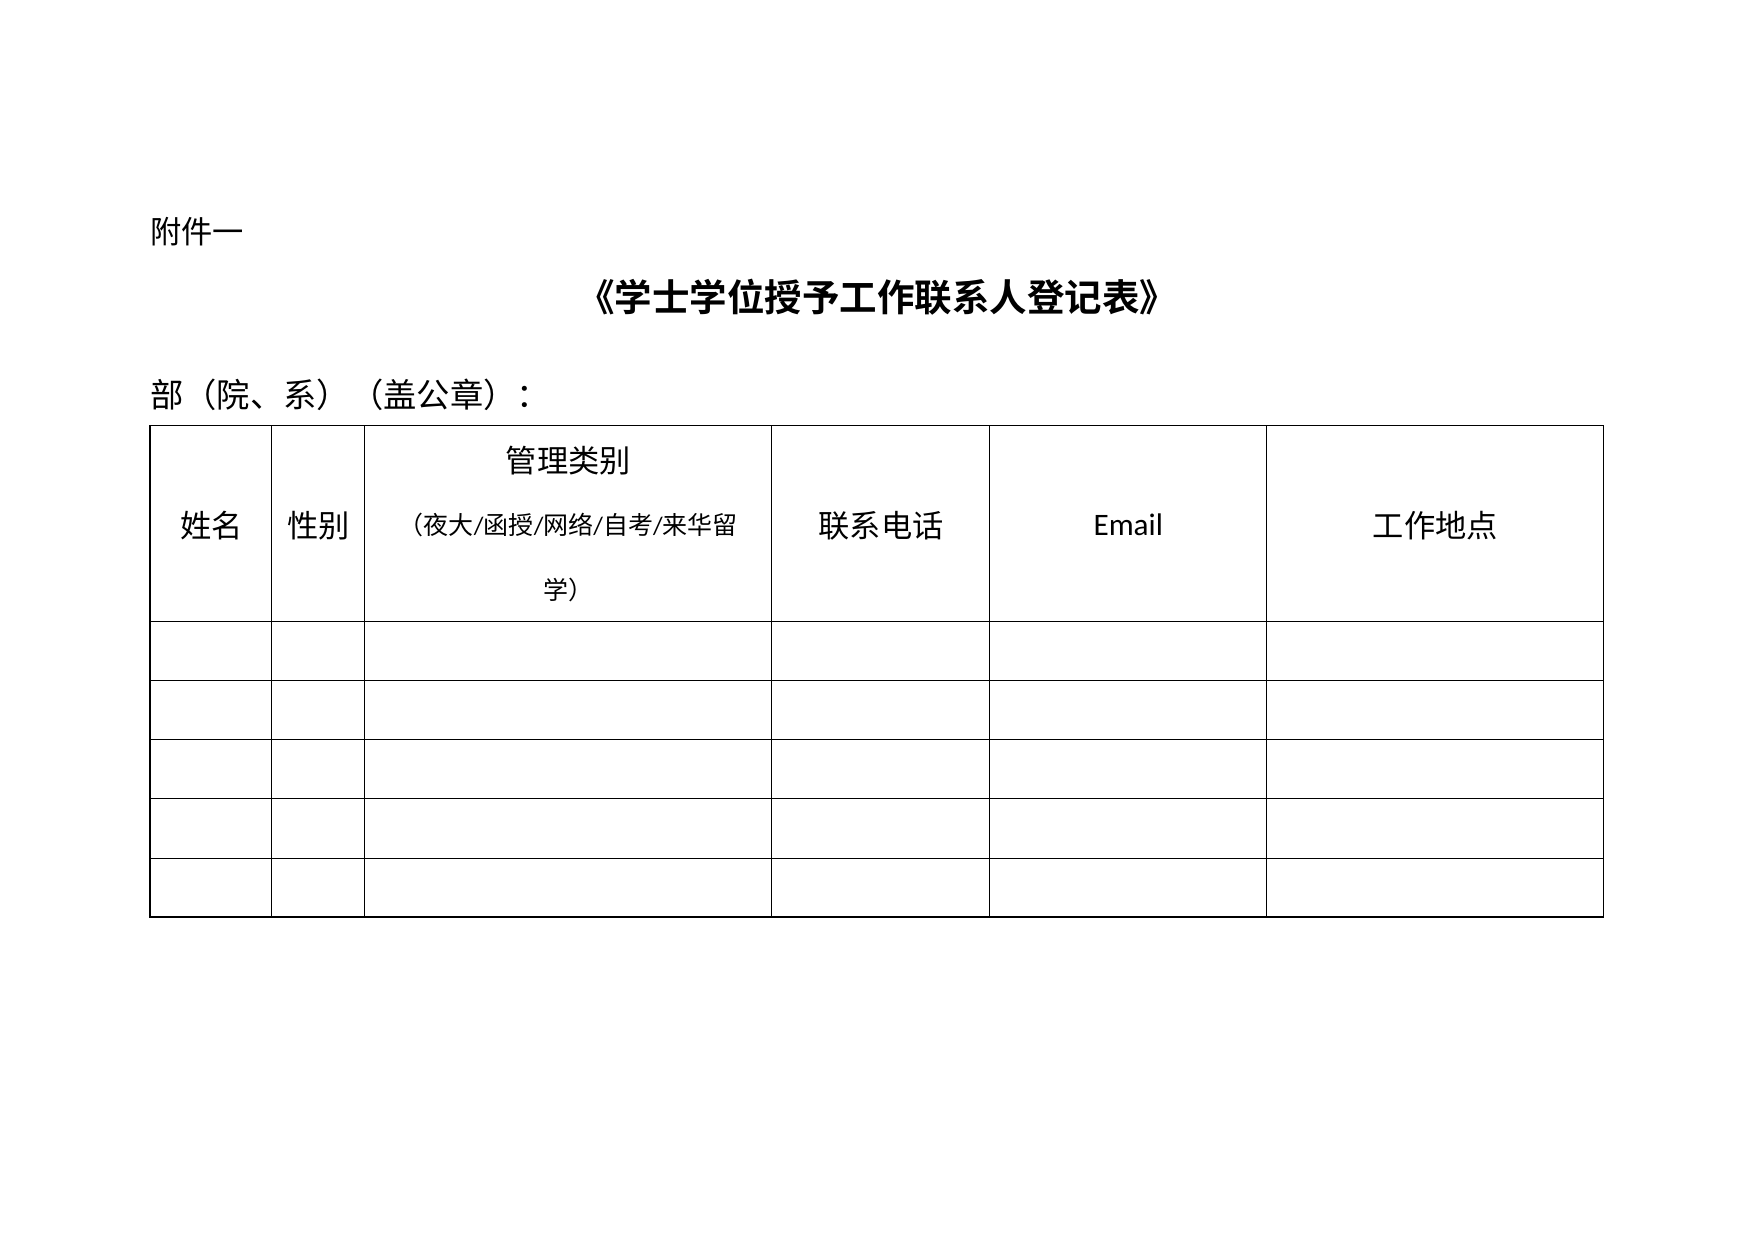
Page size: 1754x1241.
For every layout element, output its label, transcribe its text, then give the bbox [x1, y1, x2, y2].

table_cell [272, 859, 364, 916]
table_header 工作地点 [1267, 426, 1603, 621]
table_cell [151, 740, 271, 798]
table_cell [772, 859, 989, 916]
table_cell [1267, 681, 1603, 739]
table_cell [772, 622, 989, 680]
table_cell [365, 622, 771, 680]
table_cell [990, 622, 1266, 680]
table_header Email [990, 426, 1266, 621]
table_cell [990, 799, 1266, 857]
table_header 姓名 [151, 426, 271, 621]
text 附件一 [150, 198, 1604, 263]
table_cell [990, 740, 1266, 798]
table_cell [365, 681, 771, 739]
table_cell [365, 859, 771, 916]
table_cell [151, 859, 271, 916]
text 《学士学位授予工作联系人登记表》 [150, 263, 1604, 328]
table_cell [365, 799, 771, 857]
table_cell [272, 622, 364, 680]
text 部（院、系）（盖公章）： [150, 360, 1604, 425]
table_cell [151, 681, 271, 739]
table_cell [272, 740, 364, 798]
table_cell [1267, 799, 1603, 857]
table_cell [772, 740, 989, 798]
table_cell [1267, 859, 1603, 916]
table_cell [772, 799, 989, 857]
table_cell [1267, 622, 1603, 680]
table_cell [990, 859, 1266, 916]
table_cell [990, 681, 1266, 739]
table_cell [1267, 740, 1603, 798]
table_cell [365, 740, 771, 798]
table_cell [272, 681, 364, 739]
table_header 联系电话 [772, 426, 989, 621]
table_cell [151, 622, 271, 680]
table_cell [272, 799, 364, 857]
table_header 性别 [272, 426, 364, 621]
table_cell [772, 681, 989, 739]
table_header 管理类别 （夜大/函授/网络/自考/来华留学） [365, 426, 771, 621]
table_cell [151, 799, 271, 857]
